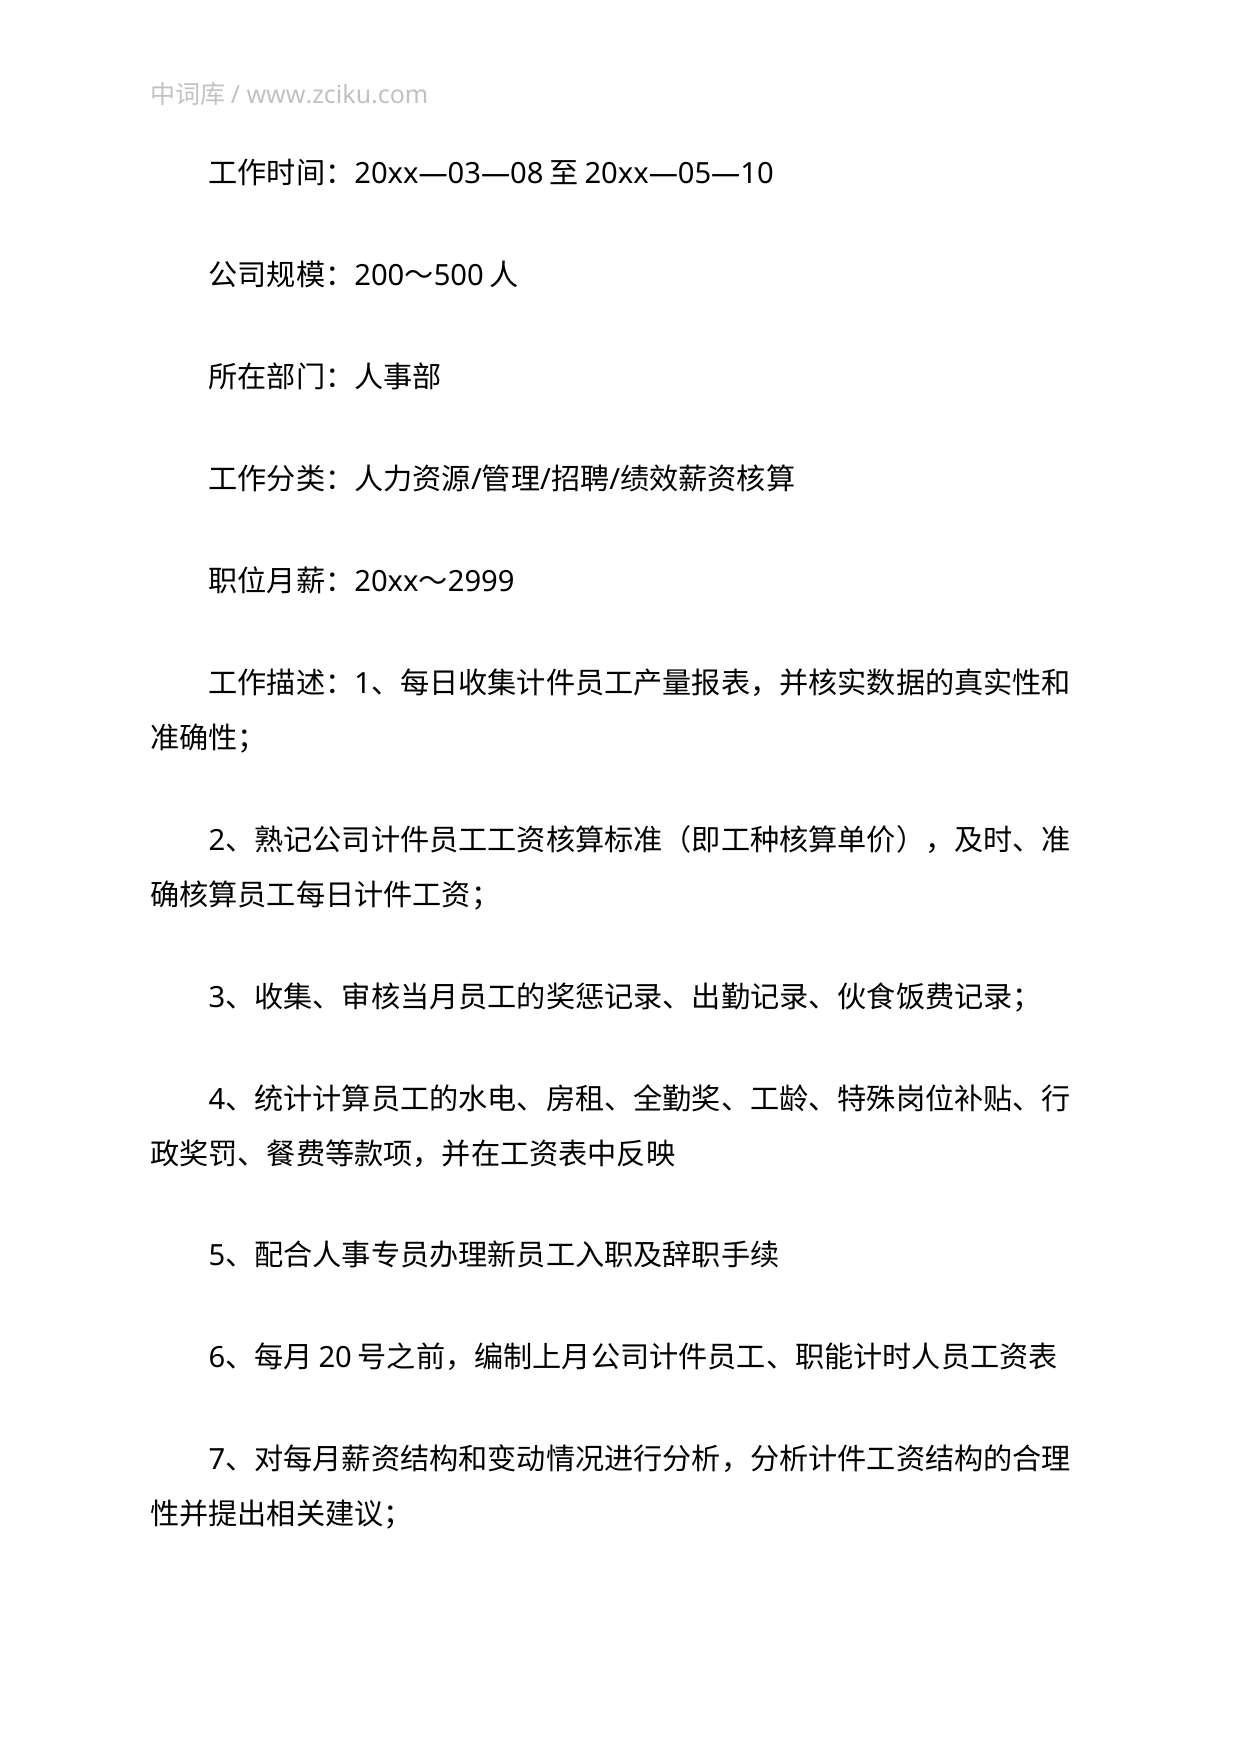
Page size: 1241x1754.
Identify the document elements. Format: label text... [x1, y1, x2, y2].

text 2、熟记公司计件员工工资核算标准（即工种核算单价），及时、准确核算员工每日计件工资； [150, 816, 1090, 914]
text 7、对每月薪资结构和变动情况进行分析，分析计件工资结构的合理性并提出相关建议； [150, 1436, 1090, 1533]
text 工作时间：20xx—03—08至20xx—05—10 [150, 150, 1090, 192]
text 4、统计计算员工的水电、房租、全勤奖、工龄、特殊岗位补贴、行政奖罚、餐费等款项，并在工资表中反映 [150, 1075, 1090, 1172]
text 6、每月20号之前，编制上月公司计件员工、职能计时人员工资表 [150, 1334, 1090, 1376]
text 5、配合人事专员办理新员工入职及辞职手续 [150, 1232, 1090, 1274]
text 工作分类：人力资源/管理/招聘/绩效薪资核算 [150, 456, 1090, 498]
text 公司规模：200～500人 [150, 252, 1090, 294]
text 职位月薪：20xx～2999 [150, 558, 1090, 600]
text 工作描述：1、每日收集计件员工产量报表，并核实数据的真实性和准确性； [150, 660, 1090, 757]
text 3、收集、审核当月员工的奖惩记录、出勤记录、伙食饭费记录； [150, 973, 1090, 1016]
text 所在部门：人事部 [150, 354, 1090, 396]
